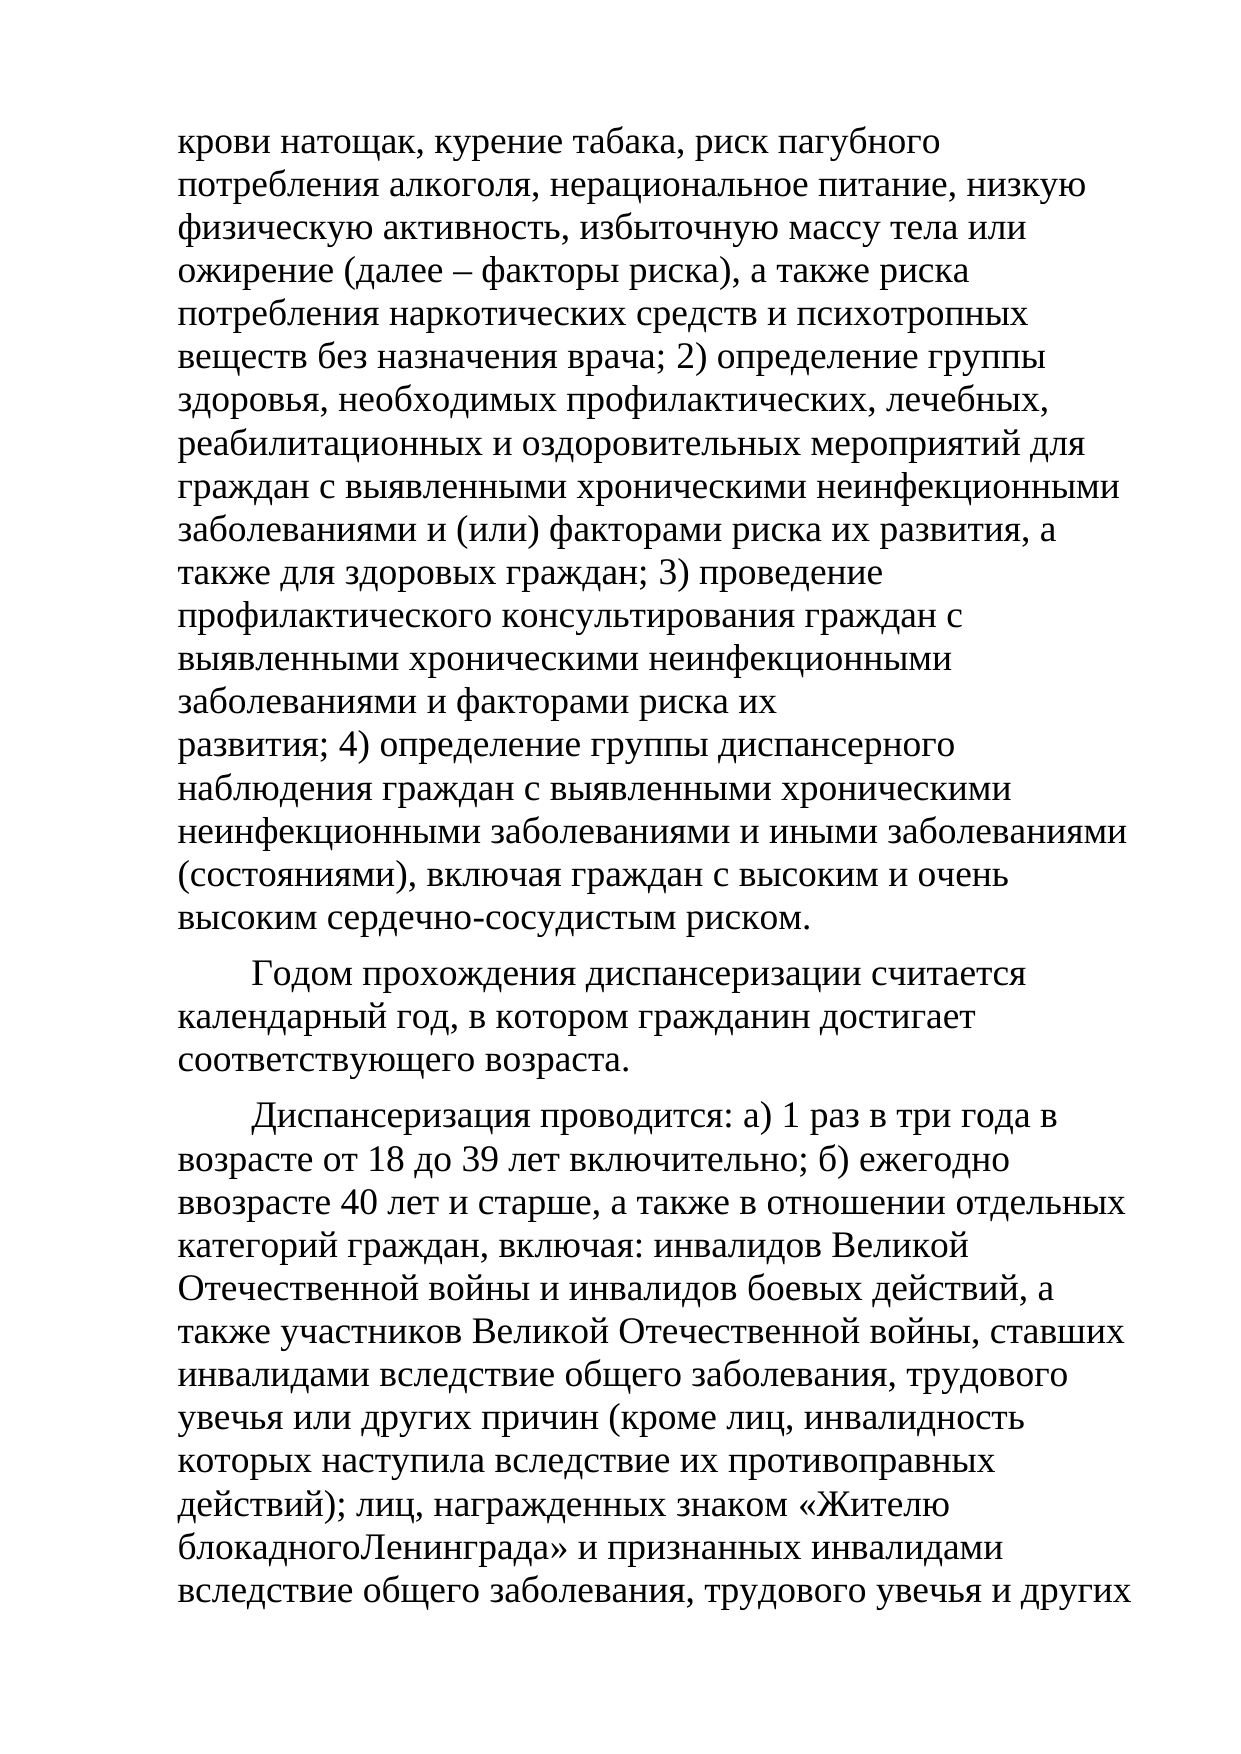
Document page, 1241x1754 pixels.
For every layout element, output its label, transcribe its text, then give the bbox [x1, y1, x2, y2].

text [177, 118, 1152, 937]
text Годом прохождения диспансеризации считается календарный год, в котором гражданин достигает соответствующего возраста. [177, 951, 1152, 1080]
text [177, 1093, 1152, 1610]
